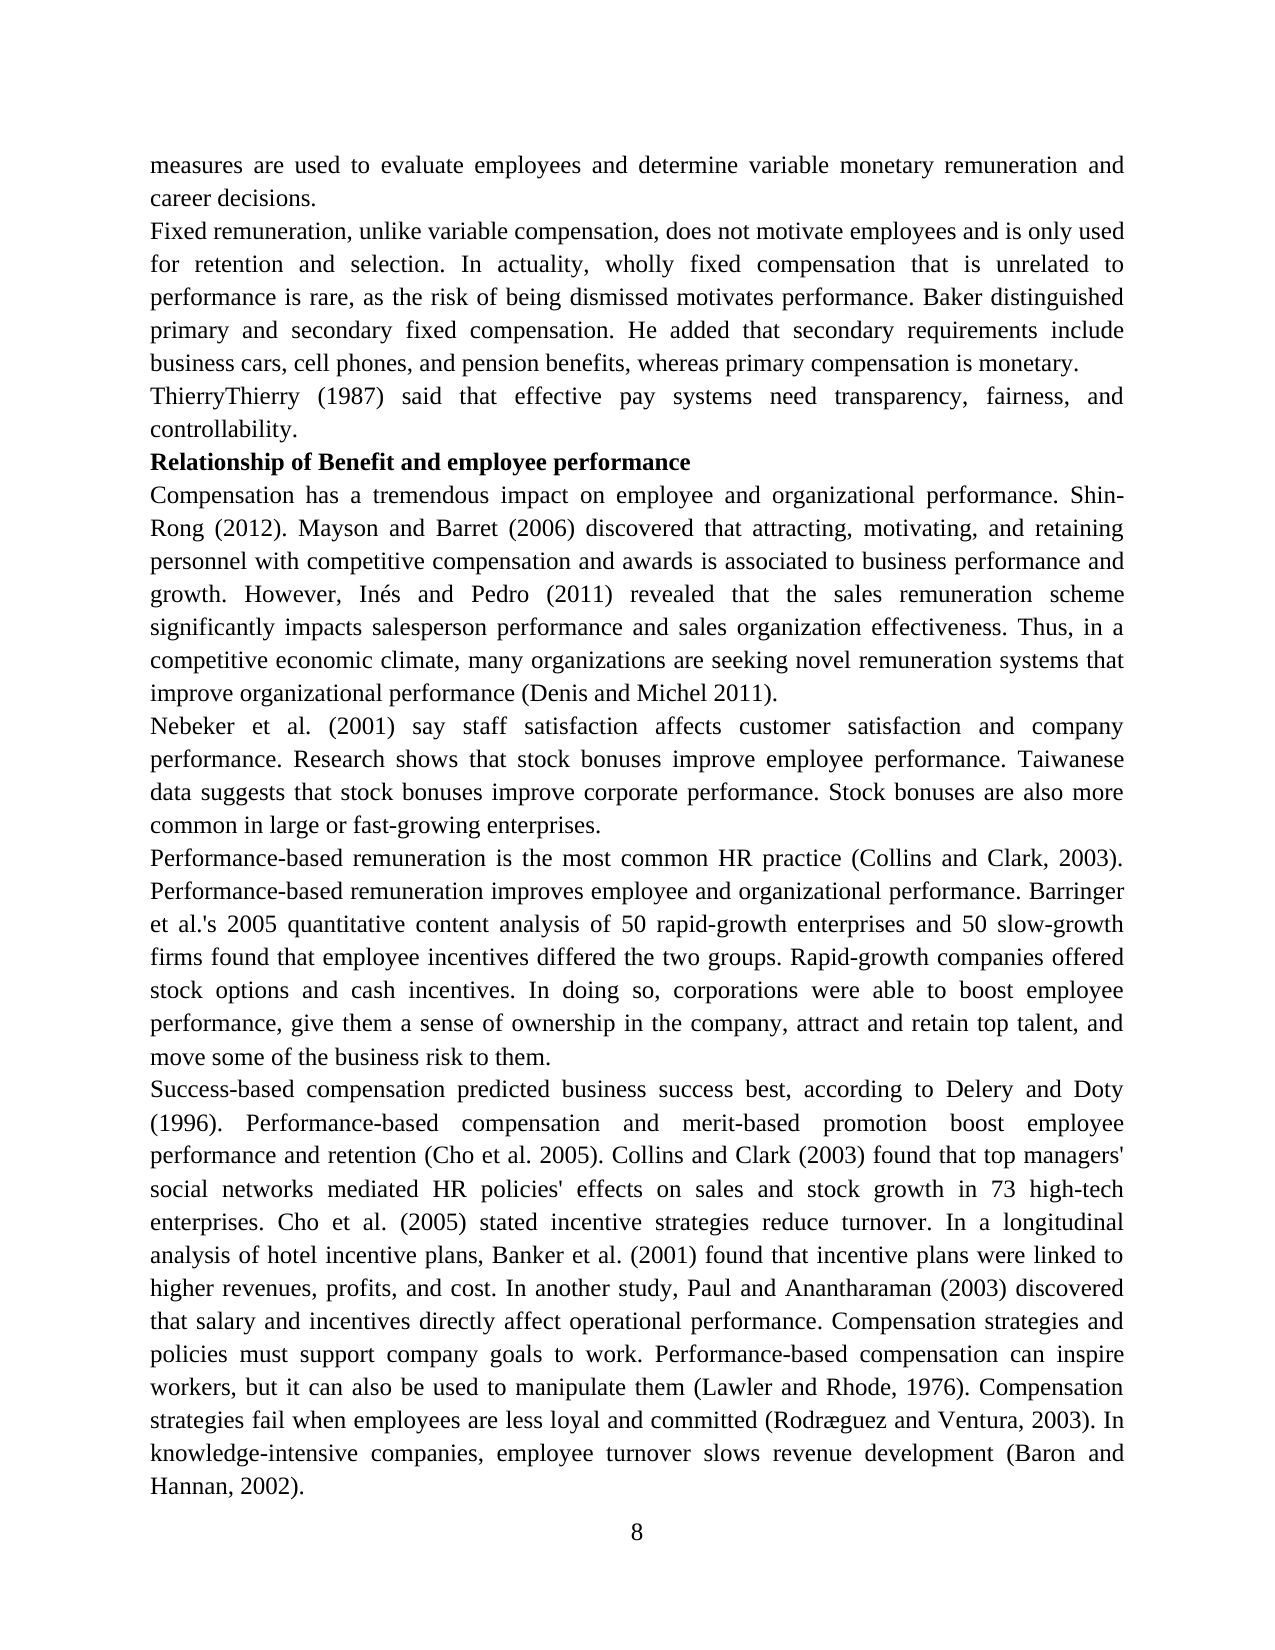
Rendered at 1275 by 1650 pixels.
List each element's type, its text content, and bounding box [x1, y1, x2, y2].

text Success-based compensation predicted business success best, according to Delery and Doty (1996). Performance-based compensation and merit-based promotion boost employee performance and retention (Cho et al. 2005). Collins and Clark (2003) found that top managers' social networks mediated HR policies' effects on sales and stock growth in 73 high-tech enterprises. Cho et al. (2005) stated incentive strategies reduce turnover. In a longitudinal analysis of hotel incentive plans, Banker et al. (2001) found that incentive plans were linked to higher revenues, profits, and cost. In another study, Paul and Anantharaman (2003) discovered that salary and incentives directly affect operational performance. Compensation strategies and policies must support company goals to work. Performance-based compensation can inspire workers, but it can also be used to manipulate them (Lawler and Rhode, 1976). Compensation strategies fail when employees are less loyal and committed (Rodræguez and Ventura, 2003). In knowledge-intensive companies, employee turnover slows revenue development (Baron and Hannan, 2002). [150, 1074, 1125, 1499]
text Performance-based remuneration is the most common HR practice (Collins and Clark, 2003). Performance-based remuneration improves employee and organizational performance. Barringer et al.'s 2005 quantitative content analysis of 50 rapid-growth enterprises and 50 slow-growth firms found that employee incentives differed the two groups. Rapid-growth companies offered stock options and cash incentives. In doing so, corporations were able to boost employee performance, give them a sense of ownership in the company, attract and retain top talent, and move some of the business risk to them. [150, 843, 1125, 1070]
text Compensation has a tremendous impact on employee and organizational performance. Shin-Rong (2012). Mayson and Barret (2006) discovered that attracting, motivating, and retaining personnel with competitive compensation and awards is associated to business performance and growth. However, Inés and Pedro (2011) revealed that the sales remuneration scheme significantly impacts salesperson performance and sales organization effectiveness. Thus, in a competitive economic climate, many organizations are seeking novel remuneration systems that improve organizational performance (Denis and Michel 2011). [150, 480, 1125, 707]
text ThierryThierry (1987) said that effective pay systems need transparency, fairness, and controllability. [150, 381, 1125, 443]
text Relationship of Benefit and employee performance [150, 447, 1125, 476]
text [150, 150, 1125, 212]
text Nebeker et al. (2001) say staff satisfaction affects customer satisfaction and company performance. Research shows that stock bonuses improve employee performance. Taiwanese data suggests that stock bonuses improve corporate performance. Stock bonuses are also more common in large or fast-growing enterprises. [150, 711, 1125, 839]
text Fixed remuneration, unlike variable compensation, does not motivate employees and is only used for retention and selection. In actuality, wholly fixed compensation that is unrelated to performance is rare, as the risk of being dismissed motivates performance. Baker distinguished primary and secondary fixed compensation. He added that secondary requirements include business cars, cell phones, and pension benefits, whereas primary compensation is monetary. [150, 216, 1125, 377]
